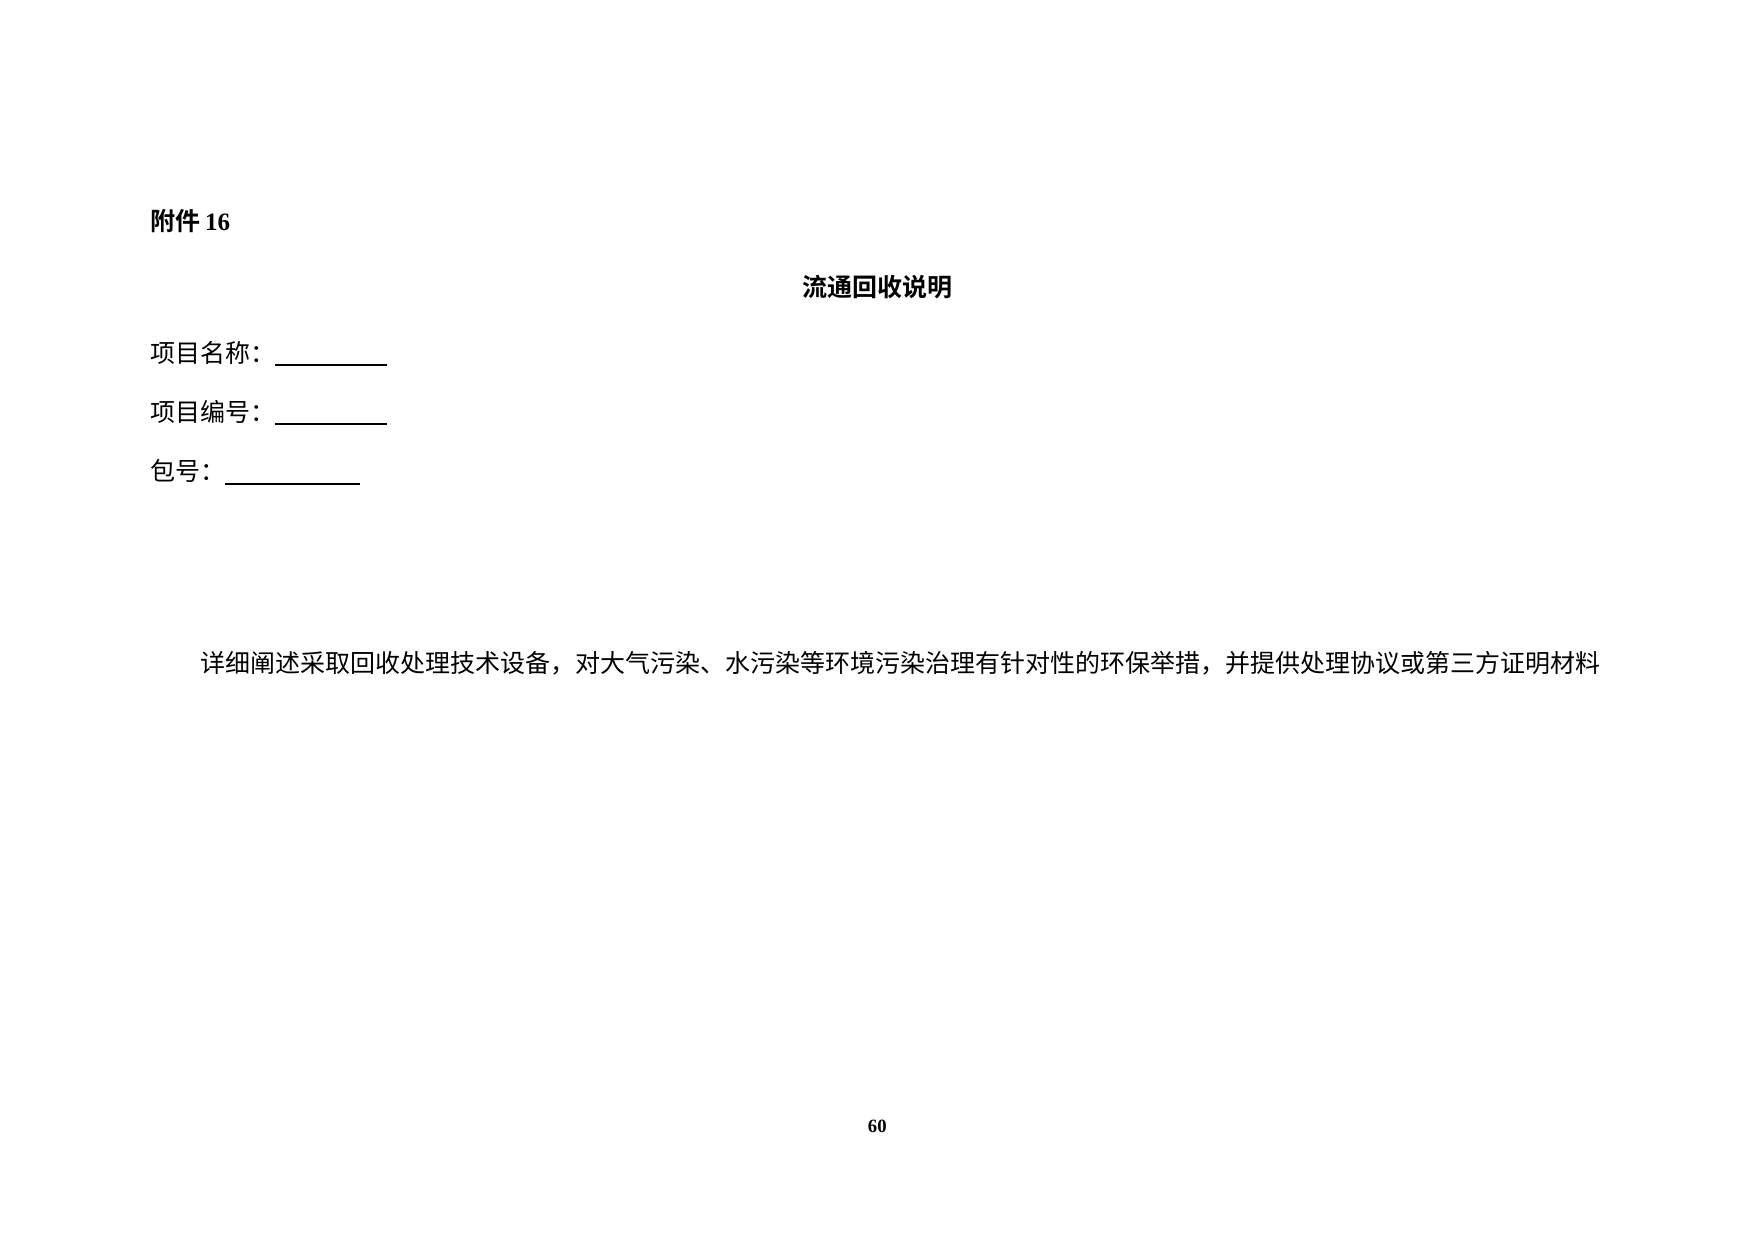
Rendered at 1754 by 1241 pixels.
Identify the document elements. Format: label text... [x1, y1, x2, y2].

text 包号： [150, 440, 1604, 499]
text 项目名称： [150, 321, 1604, 381]
list 详细阐述采取回收处理技术设备，对大气污染、水污染等环境污染治理有针对性的环保举措，并提供处理协议或第三方证明材料 [150, 632, 1604, 691]
text 附件16 [150, 189, 1604, 249]
text 流通回收说明 [150, 267, 1604, 303]
text 项目编号： [150, 381, 1604, 440]
